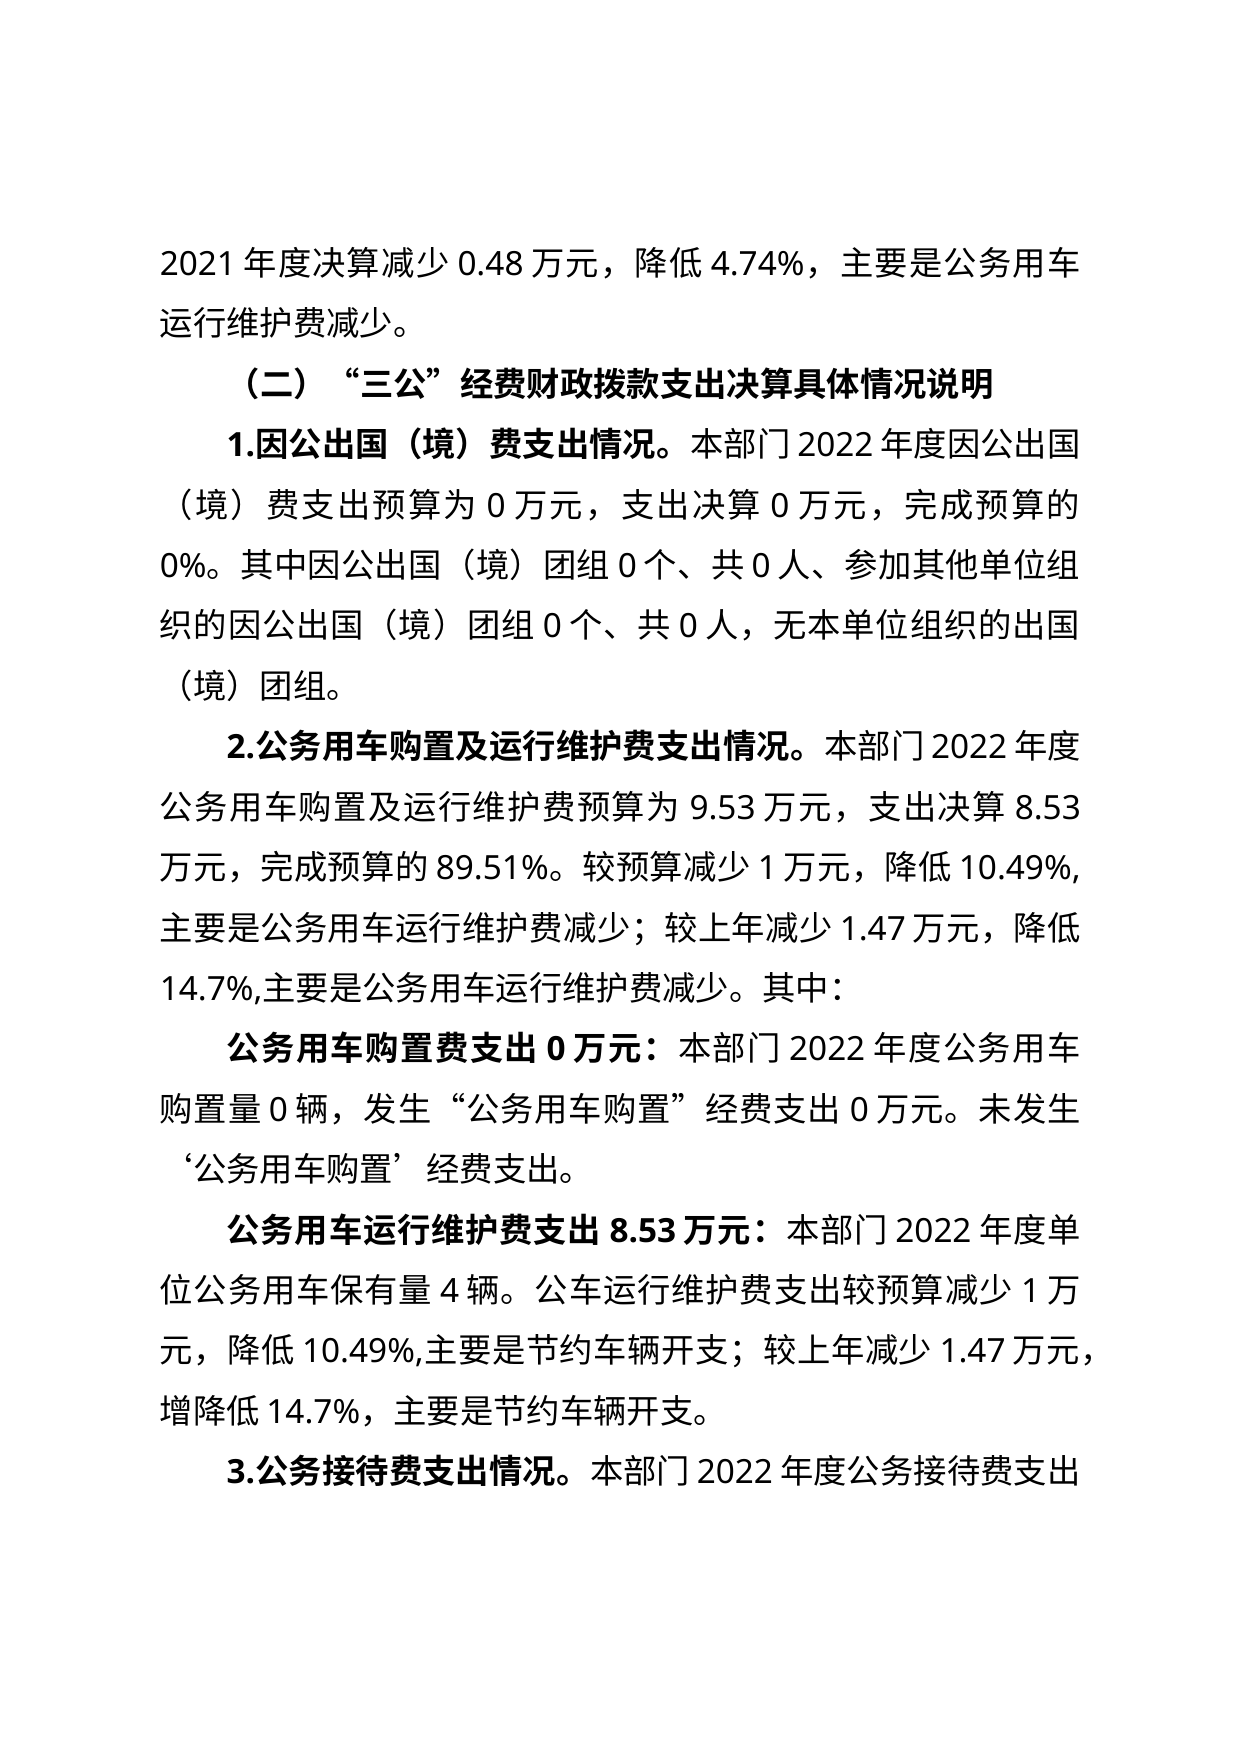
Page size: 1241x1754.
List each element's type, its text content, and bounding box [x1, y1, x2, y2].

text 2.公务用车购置及运行维护费支出情况。本部门2022年度公务用车购置及运行维护费预算为9.53万元，支出决算8.53万元，完成预算的89.51%。较预算减少1万元，降低10.49%,主要是公务用车运行维护费减少；较上年减少1.47万元，降低14.7%,主要是公务用车运行维护费减少。其中： [159, 710, 1081, 1012]
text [159, 227, 1081, 348]
text 1.因公出国（境）费支出情况。本部门2022年度因公出国（境）费支出预算为0万元，支出决算0万元，完成预算的0%。其中因公出国（境）团组0个、共0人、参加其他单位组织的因公出国（境）团组0个、共0人，无本单位组织的出国（境）团组。 [159, 408, 1081, 710]
text 公务用车运行维护费支出8.53万元：本部门2022年度单位公务用车保有量4辆。公车运行维护费支出较预算减少1万元，降低10.49%,主要是节约车辆开支；较上年减少1.47万元，增降低14.7%，主要是节约车辆开支。 [159, 1194, 1081, 1435]
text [159, 1435, 1081, 1496]
text 公务用车购置费支出0万元：本部门2022年度公务用车购置量0辆，发生“公务用车购置”经费支出0万元。未发生‘公务用车购置’经费支出。 [159, 1012, 1081, 1194]
text （二）“三公”经费财政拨款支出决算具体情况说明 [159, 348, 1081, 408]
